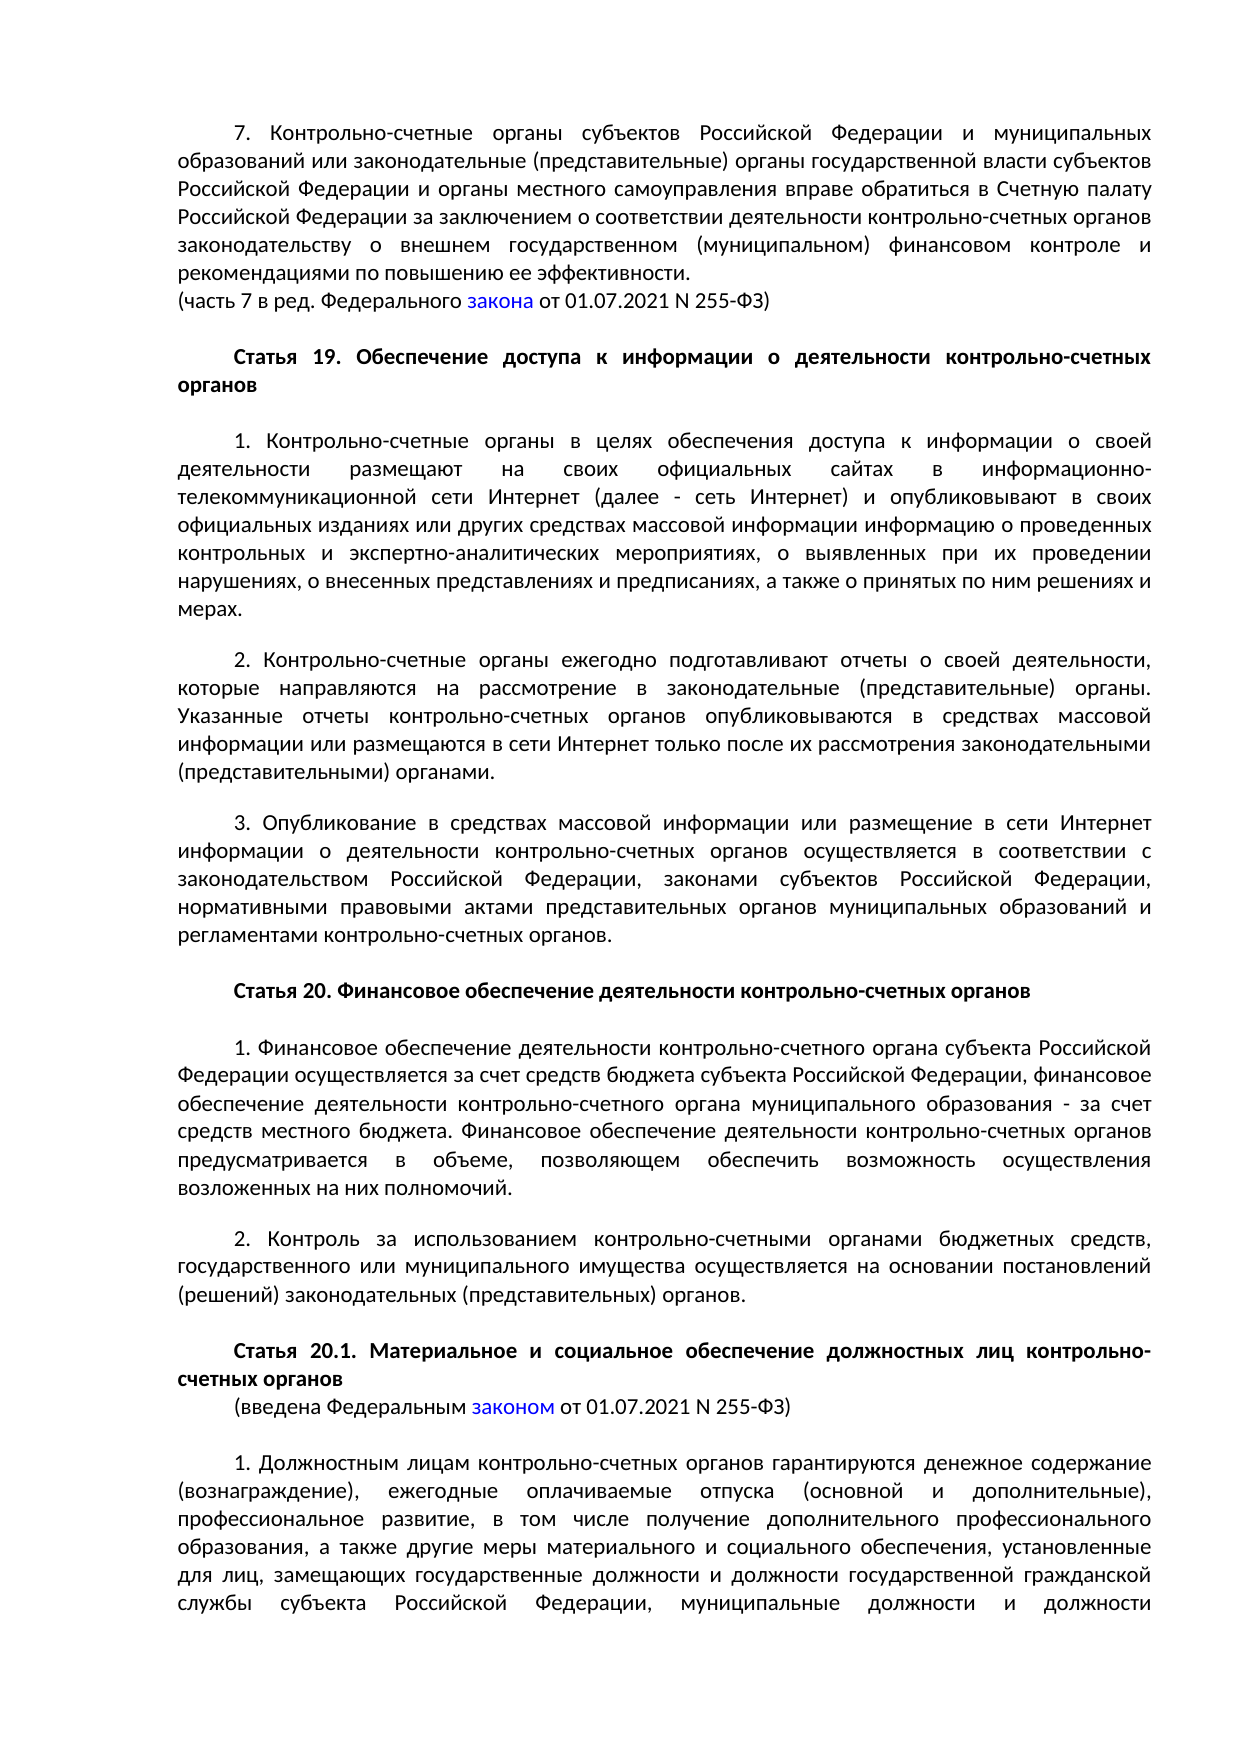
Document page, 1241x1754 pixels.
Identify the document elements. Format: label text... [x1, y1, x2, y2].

title Статья 19. Обеспечение доступа к информации о деятельности контрольно-счетных органов [177, 342, 1152, 398]
text 1. Финансовое обеспечение деятельности контрольно-счетного органа субъекта Российской Федерации осуществляется за счет средств бюджета субъекта Российской Федерации, финансовое обеспечение деятельности контрольно-счетного органа муниципального образования - за счет средств местного бюджета. Финансовое обеспечение деятельности контрольно-счетных органов предусматривается в объеме, позволяющем обеспечить возможность осуществления возложенных на них полномочий. [177, 1033, 1152, 1201]
text 1. Контрольно-счетные органы в целях обеспечения доступа к информации о своей деятельности размещают на своих официальных сайтах в информационно-телекоммуникационной сети Интернет (далее - сеть Интернет) и опубликовывают в своих официальных изданиях или других средствах массовой информации информацию о проведенных контрольных и экспертно-аналитических мероприятиях, о выявленных при их проведении нарушениях, о внесенных представлениях и предписаниях, а также о принятых по ним решениях и мерах. [177, 426, 1152, 622]
title Статья 20.1. Материальное и социальное обеспечение должностных лиц контрольно-счетных органов [177, 1336, 1152, 1392]
text (введена Федеральным законом от 01.07.2021 N 255-ФЗ) [177, 1392, 1152, 1420]
text 7. Контрольно-счетные органы субъектов Российской Федерации и муниципальных образований или законодательные (представительные) органы государственной власти субъектов Российской Федерации и органы местного самоуправления вправе обратиться в Счетную палату Российской Федерации за заключением о соответствии деятельности контрольно-счетных органов законодательству о внешнем государственном (муниципальном) финансовом контроле и рекомендациями по повышению ее эффективности. [177, 118, 1152, 286]
text 3. Опубликование в средствах массовой информации или размещение в сети Интернет информации о деятельности контрольно-счетных органов осуществляется в соответствии с законодательством Российской Федерации, законами субъектов Российской Федерации, нормативными правовыми актами представительных органов муниципальных образований и регламентами контрольно-счетных органов. [177, 808, 1152, 948]
title Статья 20. Финансовое обеспечение деятельности контрольно-счетных органов [177, 977, 1152, 1004]
text 2. Контрольно-счетные органы ежегодно подготавливают отчеты о своей деятельности, которые направляются на рассмотрение в законодательные (представительные) органы. Указанные отчеты контрольно-счетных органов опубликовываются в средствах массовой информации или размещаются в сети Интернет только после их рассмотрения законодательными (представительными) органами. [177, 645, 1152, 786]
text (часть 7 в ред. Федерального закона от 01.07.2021 N 255-ФЗ) [177, 286, 1152, 314]
text 2. Контроль за использованием контрольно-счетными органами бюджетных средств, государственного или муниципального имущества осуществляется на основании постановлений (решений) законодательных (представительных) органов. [177, 1224, 1152, 1308]
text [177, 1448, 1152, 1616]
